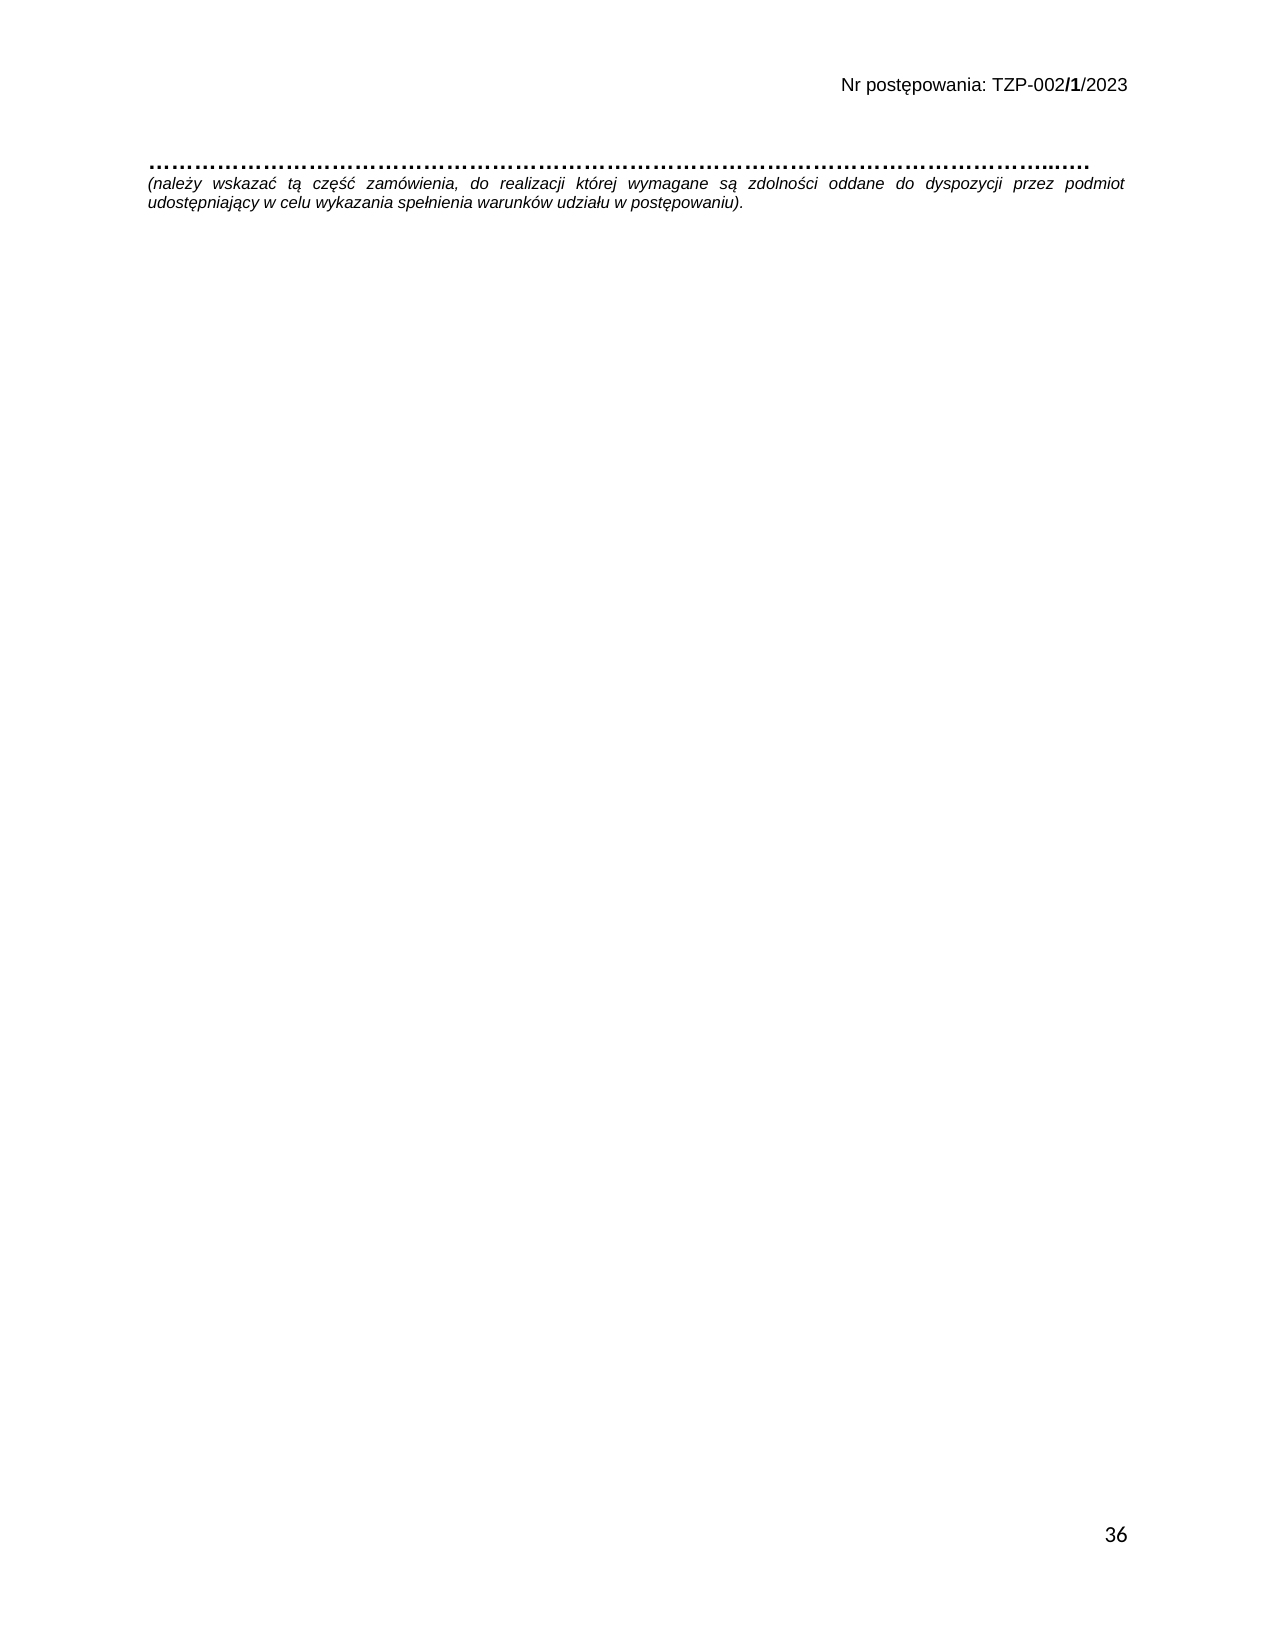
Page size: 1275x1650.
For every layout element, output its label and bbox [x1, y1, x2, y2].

text [148, 148, 1127, 212]
